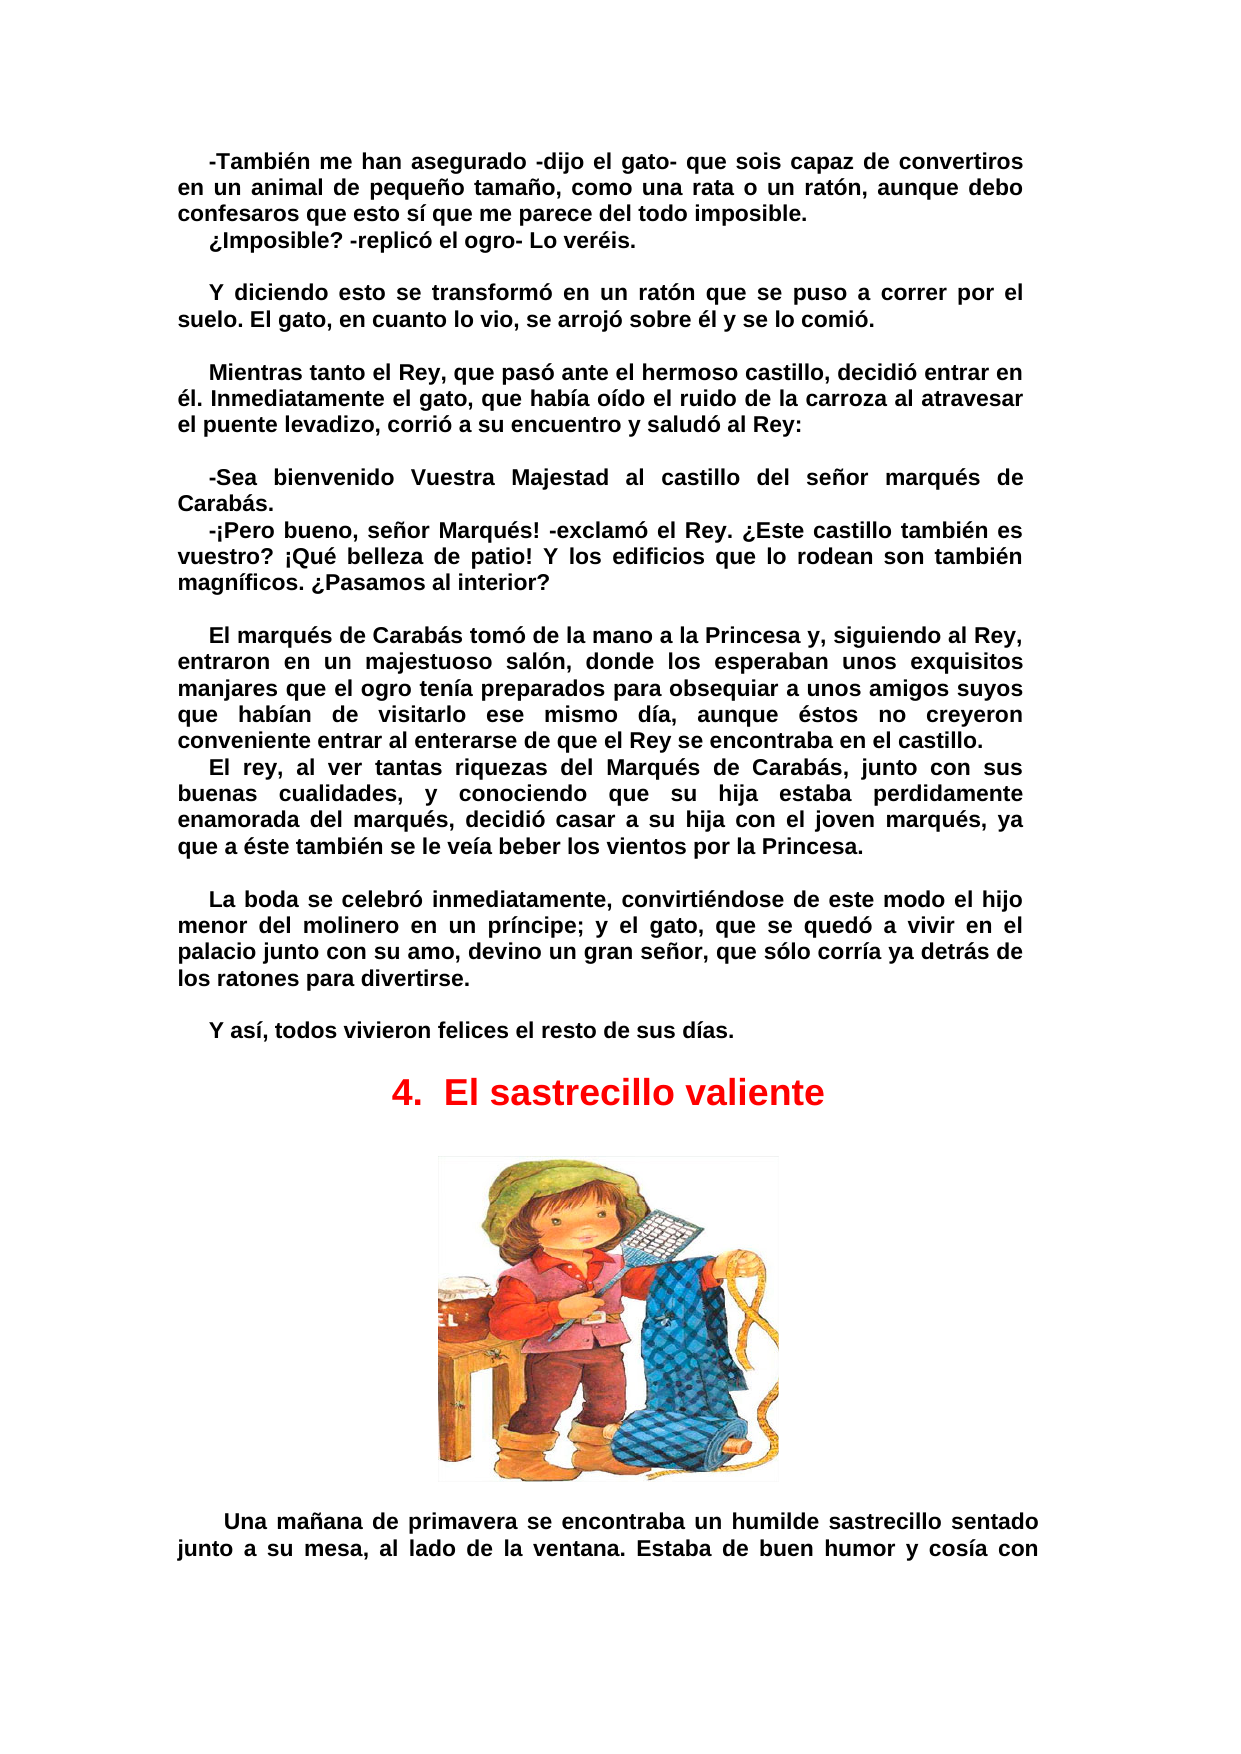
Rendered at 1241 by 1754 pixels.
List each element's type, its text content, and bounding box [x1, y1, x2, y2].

picture [438, 1156, 779, 1482]
text ¿Imposible? -replicó el ogro- Lo veréis. [177, 227, 1024, 253]
text -También me han asegurado -dijo el gato- que sois capaz de convertiros en un animal de pequeño tamaño, como una rata o un ratón, aunque debo confesaros que esto sí que me parece del todo imposible. [177, 148, 1024, 227]
text -¡Pero bueno, señor Marqués! -exclamó el Rey. ¿Este castillo también es vuestro? ¡Qué belleza de patio! Y los edificios que lo rodean son también magníficos. ¿Pasamos al interior? [177, 517, 1024, 596]
text -Sea bienvenido Vuestra Majestad al castillo del señor marqués de Carabás. [177, 464, 1024, 517]
text Y así, todos vivieron felices el resto de sus días. [177, 1017, 1024, 1044]
text La boda se celebró inmediatamente, convirtiéndose de este modo el hijo menor del molinero en un príncipe; y el gato, que se quedó a vivir en el palacio junto con su amo, devino un gran señor, que sólo corría ya detrás de los ratones para divertirse. [177, 886, 1024, 991]
text Mientras tanto el Rey, que pasó ante el hermoso castillo, decidió entrar en él. Inmediatamente el gato, que había oído el ruido de la carroza al atravesar el puente levadizo, corrió a su encuentro y saludó al Rey: [177, 358, 1024, 437]
text 4. El sastrecillo valiente [177, 1070, 1039, 1113]
text El rey, al ver tantas riquezas del Marqués de Carabás, junto con sus buenas cualidades, y conociendo que su hija estaba perdidamente enamorada del marqués, decidió casar a su hija con el joven marqués, ya que a éste también se le veía beber los vientos por la Princesa. [177, 754, 1024, 859]
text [177, 1508, 1039, 1561]
text Y diciendo esto se transformó en un ratón que se puso a correr por el suelo. El gato, en cuanto lo vio, se arrojó sobre él y se lo comió. [177, 279, 1024, 332]
text El marqués de Carabás tomó de la mano a la Princesa y, siguiendo al Rey, entraron en un majestuoso salón, donde los esperaban unos exquisitos manjares que el ogro tenía preparados para obsequiar a unos amigos suyos que habían de visitarlo ese mismo día, aunque éstos no creyeron conveniente entrar al enterarse de que el Rey se encontraba en el castillo. [177, 622, 1024, 754]
